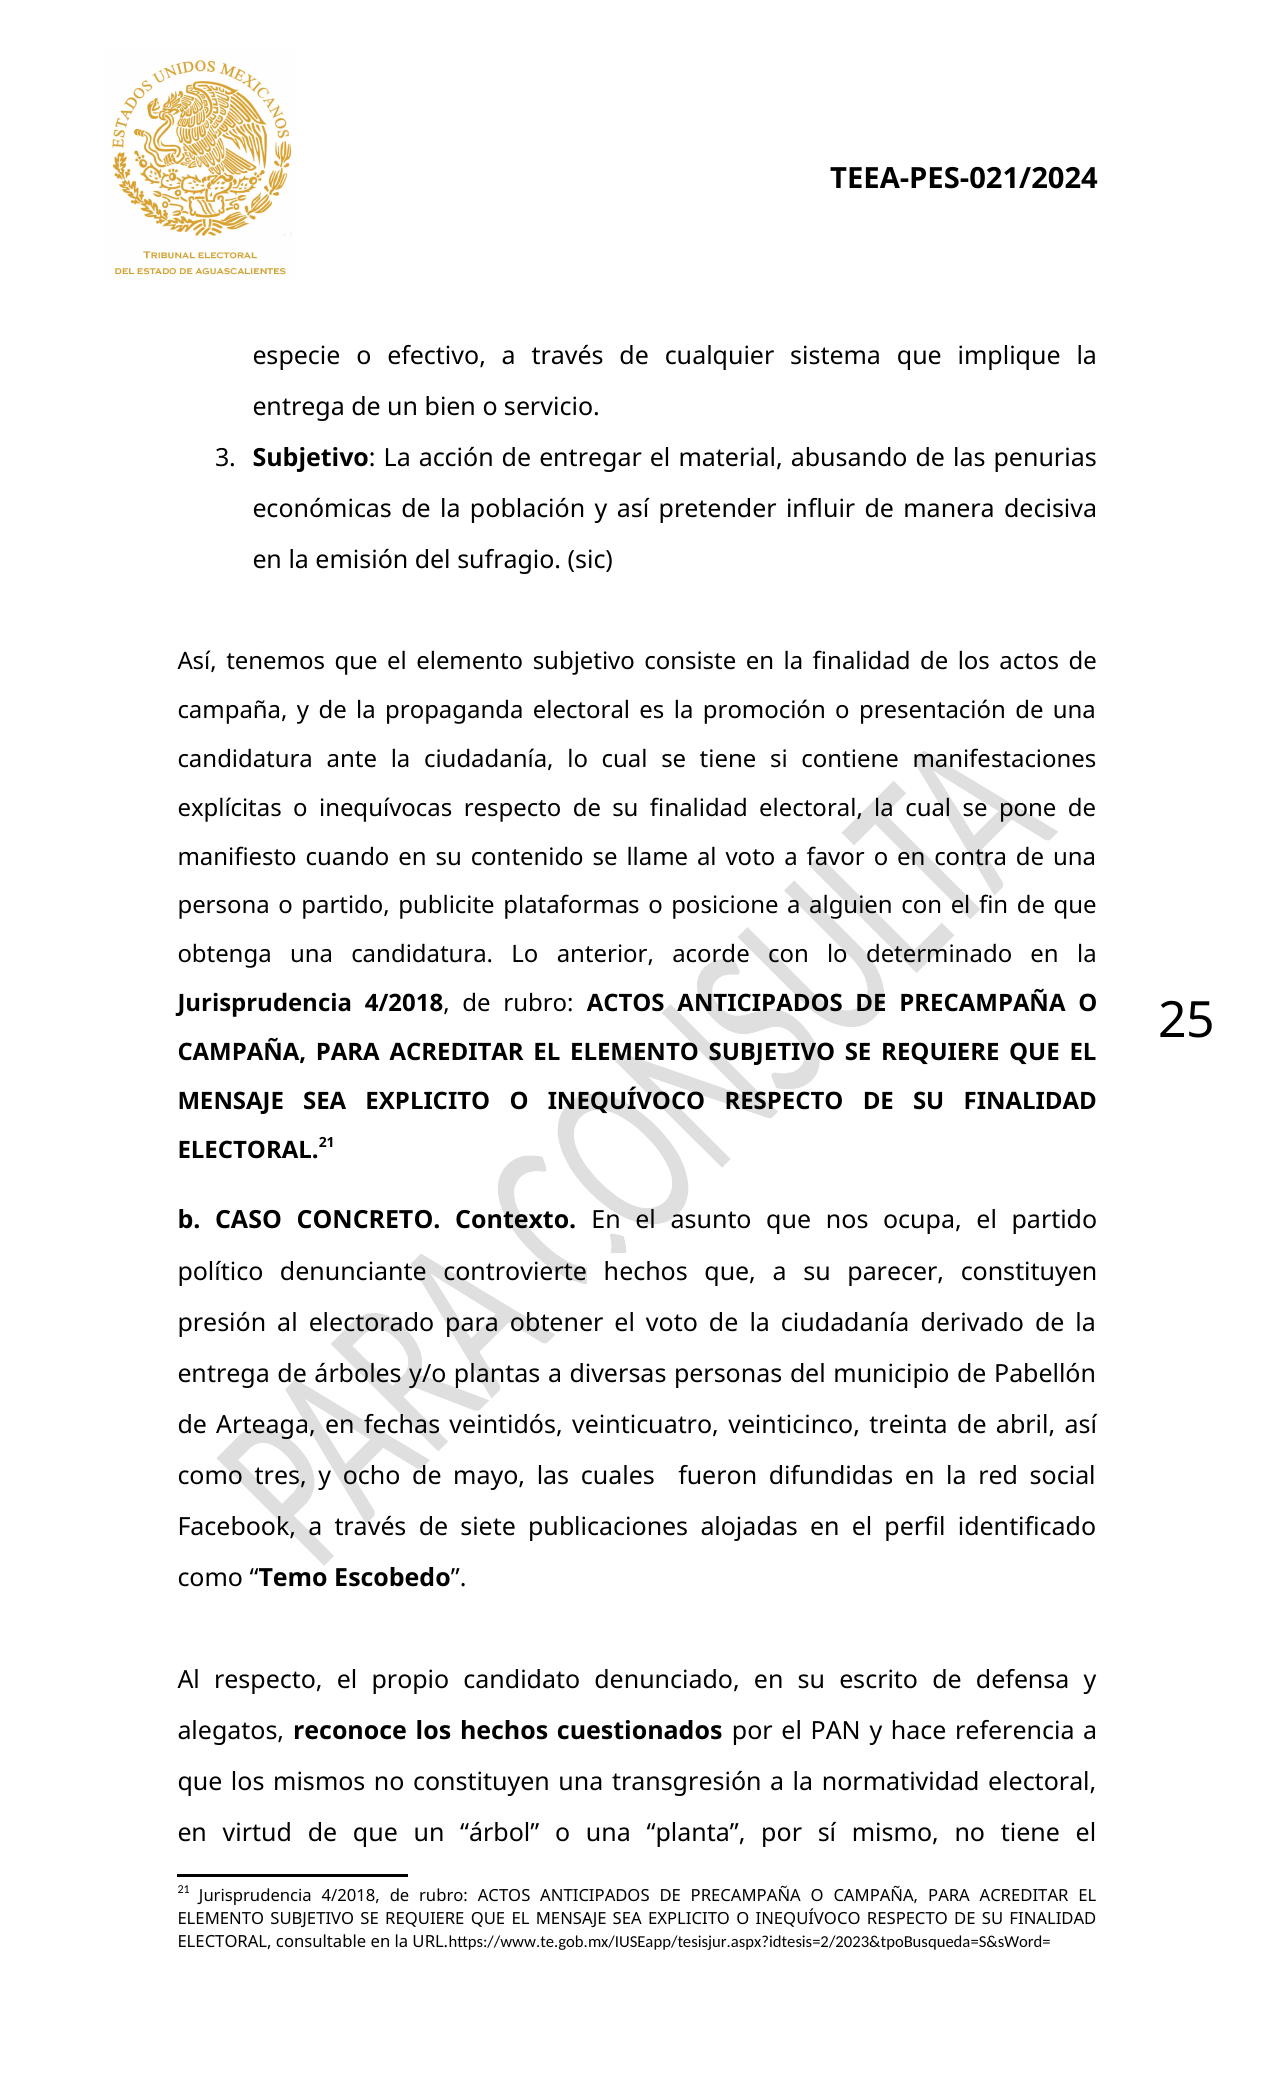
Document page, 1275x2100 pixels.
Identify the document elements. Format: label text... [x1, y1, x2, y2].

list Subjetivo: La acción de entregar el material, abusando de las penurias económicas de la población y así pretender influir de manera decisiva en la emisión del sufragio. (sic) [215, 440, 1098, 576]
text b. CASO CONCRETO. Contexto. En el asunto que nos ocupa, el partido político denunciante controvierte hechos que, a su parecer, constituyen presión al electorado para obtener el voto de la ciudadanía derivado de la entrega de árboles y/o plantas a diversas personas del municipio de Pabellón de Arteaga, en fechas veintidós, veinticuatro, veinticinco, treinta de abril, así como tres, y ocho de mayo, las cuales fueron difundidas en la red social Facebook, a través de siete publicaciones alojadas en el perfil identificado como “Temo Escobedo”. [177, 1202, 1098, 1593]
text Así, tenemos que el elemento subjetivo consiste en la finalidad de los actos de campaña, y de la propaganda electoral es la promoción o presentación de una candidatura ante la ciudadanía, lo cual se tiene si contiene manifestaciones explícitas o inequívocas respecto de su finalidad electoral, la cual se pone de manifiesto cuando en su contenido se llame al voto a favor o en contra de una persona o partido, publicite plataformas o posicione a alguien con el fin de que obtenga una candidatura. Lo anterior, acorde con lo determinado en la Jurisprudencia 4/2018, de rubro: ACTOS ANTICIPADOS DE PRECAMPAÑA O CAMPAÑA, PARA ACREDITAR EL ELEMENTO SUBJETIVO SE REQUIERE QUE EL MENSAJE SEA EXPLICITO O INEQUÍVOCO RESPECTO DE SU FINALIDAD ELECTORAL. [177, 644, 1098, 1165]
picture [105, 48, 299, 279]
